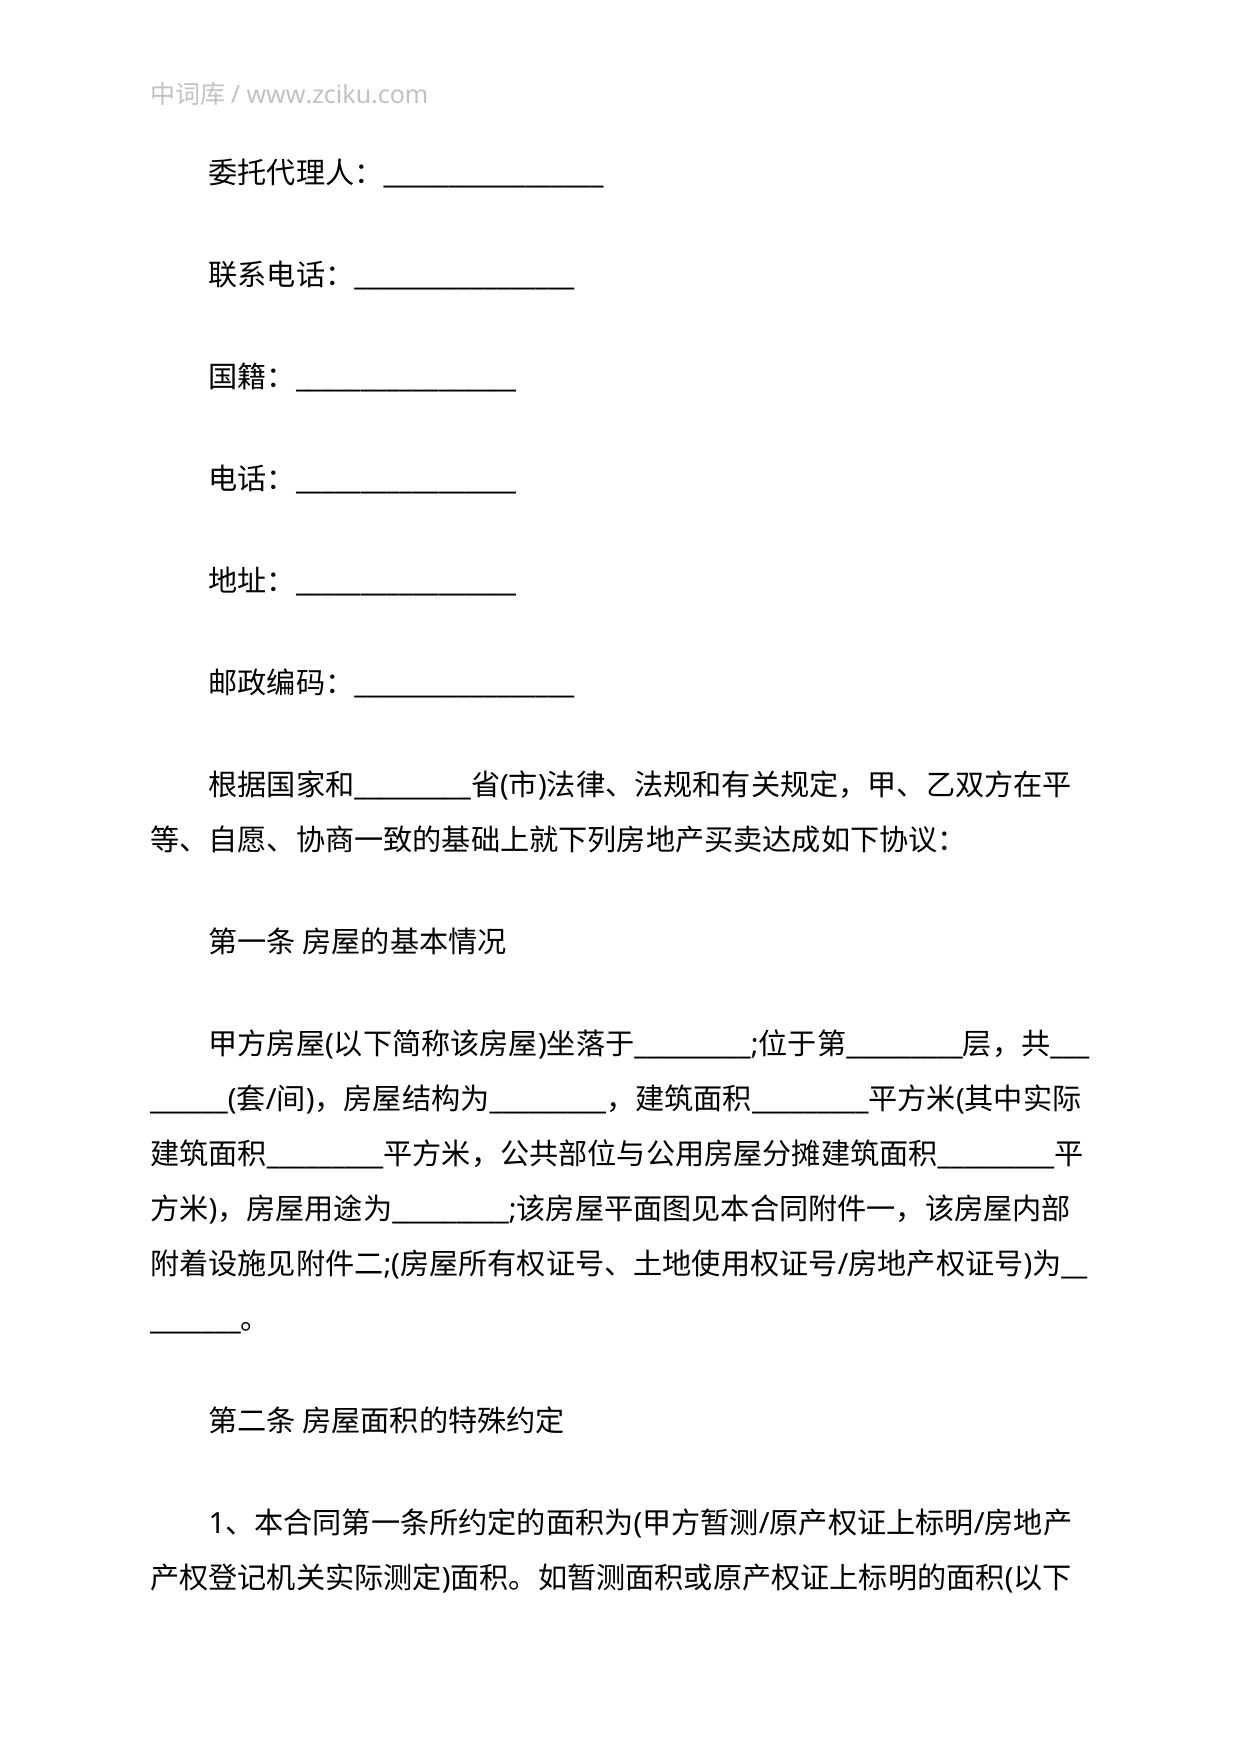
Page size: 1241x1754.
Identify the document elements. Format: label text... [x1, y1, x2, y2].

text 邮政编码：_________________ [150, 660, 1090, 702]
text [150, 1499, 1090, 1597]
text 第一条 房屋的基本情况 [150, 919, 1090, 961]
text 国籍：_________________ [150, 354, 1090, 396]
text 委托代理人：_________________ [150, 150, 1090, 192]
text 地址：_________________ [150, 558, 1090, 600]
text 甲方房屋(以下简称该房屋)坐落于_________;位于第_________层，共_________(套/间)，房屋结构为_________，建筑面积_________平方米(其中实际建筑面积_________平方米，公共部位与公用房屋分摊建筑面积_________平方米)，房屋用途为_________;该房屋平面图见本合同附件一，该房屋内部附着设施见附件二;(房屋所有权证号、土地使用权证号/房地产权证号)为_________。 [150, 1020, 1090, 1338]
text 电话：_________________ [150, 456, 1090, 498]
text 根据国家和_________省(市)法律、法规和有关规定，甲、乙双方在平等、自愿、协商一致的基础上就下列房地产买卖达成如下协议： [150, 762, 1090, 859]
text 联系电话：_________________ [150, 252, 1090, 294]
text 第二条 房屋面积的特殊约定 [150, 1397, 1090, 1440]
